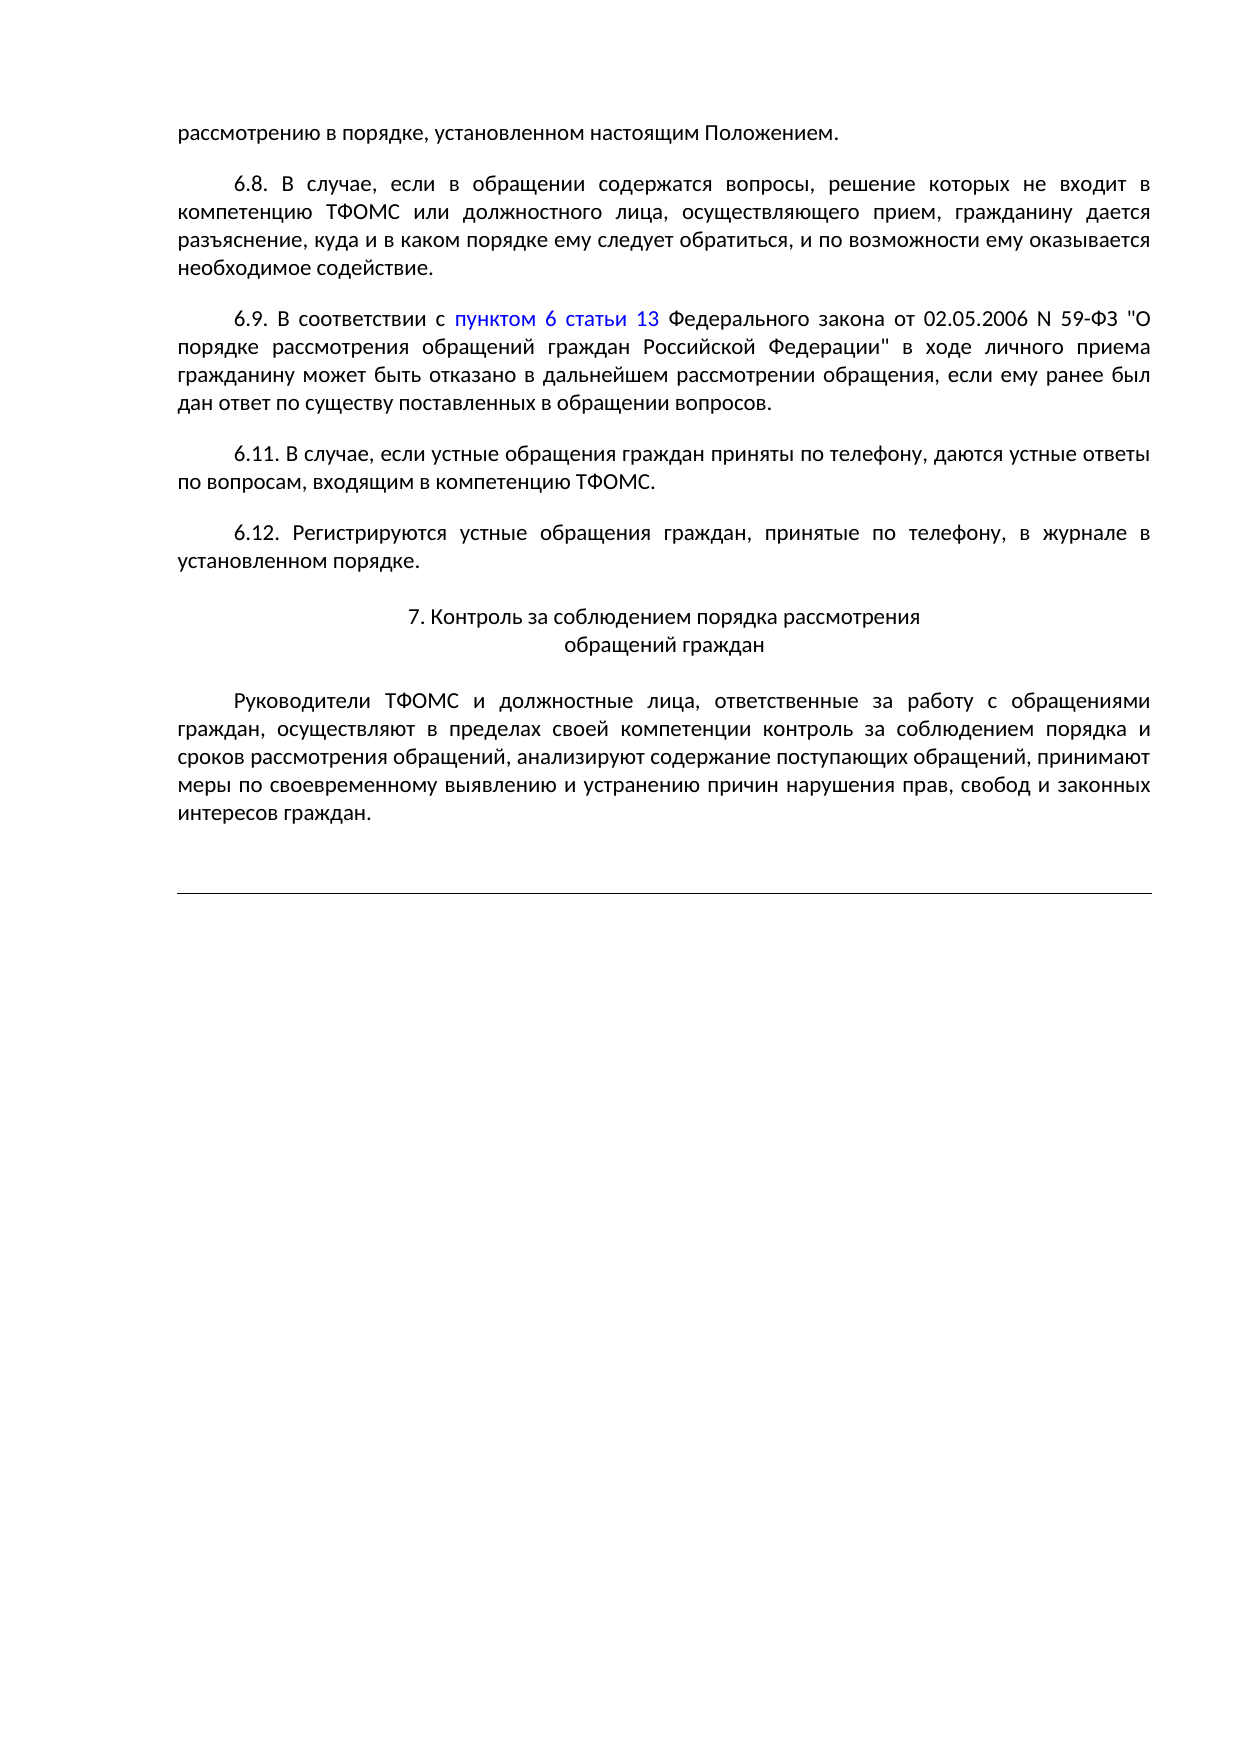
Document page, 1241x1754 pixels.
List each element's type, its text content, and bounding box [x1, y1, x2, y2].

text 6.8. В случае, если в обращении содержатся вопросы, решение которых не входит в компетенцию ТФОМС или должностного лица, осуществляющего прием, гражданину дается разъяснение, куда и в каком порядке ему следует обратиться, и по возможности ему оказывается необходимое содействие. [177, 169, 1152, 281]
text 6.11. В случае, если устные обращения граждан приняты по телефону, даются устные ответы по вопросам, входящим в компетенцию ТФОМС. [177, 439, 1152, 495]
text 6.12. Регистрируются устные обращения граждан, принятые по телефону, в журнале в установленном порядке. [177, 518, 1152, 574]
text обращений граждан [177, 630, 1152, 658]
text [177, 118, 1152, 146]
text 7. Контроль за соблюдением порядка рассмотрения [177, 602, 1152, 630]
text 6.9. В соответствии с пунктом 6 статьи 13 Федерального закона от 02.05.2006 N 59-ФЗ "О порядке рассмотрения обращений граждан Российской Федерации" в ходе личного приема гражданину может быть отказано в дальнейшем рассмотрении обращения, если ему ранее был дан ответ по существу поставленных в обращении вопросов. [177, 304, 1152, 416]
text Руководители ТФОМС и должностные лица, ответственные за работу с обращениями граждан, осуществляют в пределах своей компетенции контроль за соблюдением порядка и сроков рассмотрения обращений, анализируют содержание поступающих обращений, принимают меры по своевременному выявлению и устранению причин нарушения прав, свобод и законных интересов граждан. [177, 686, 1152, 826]
